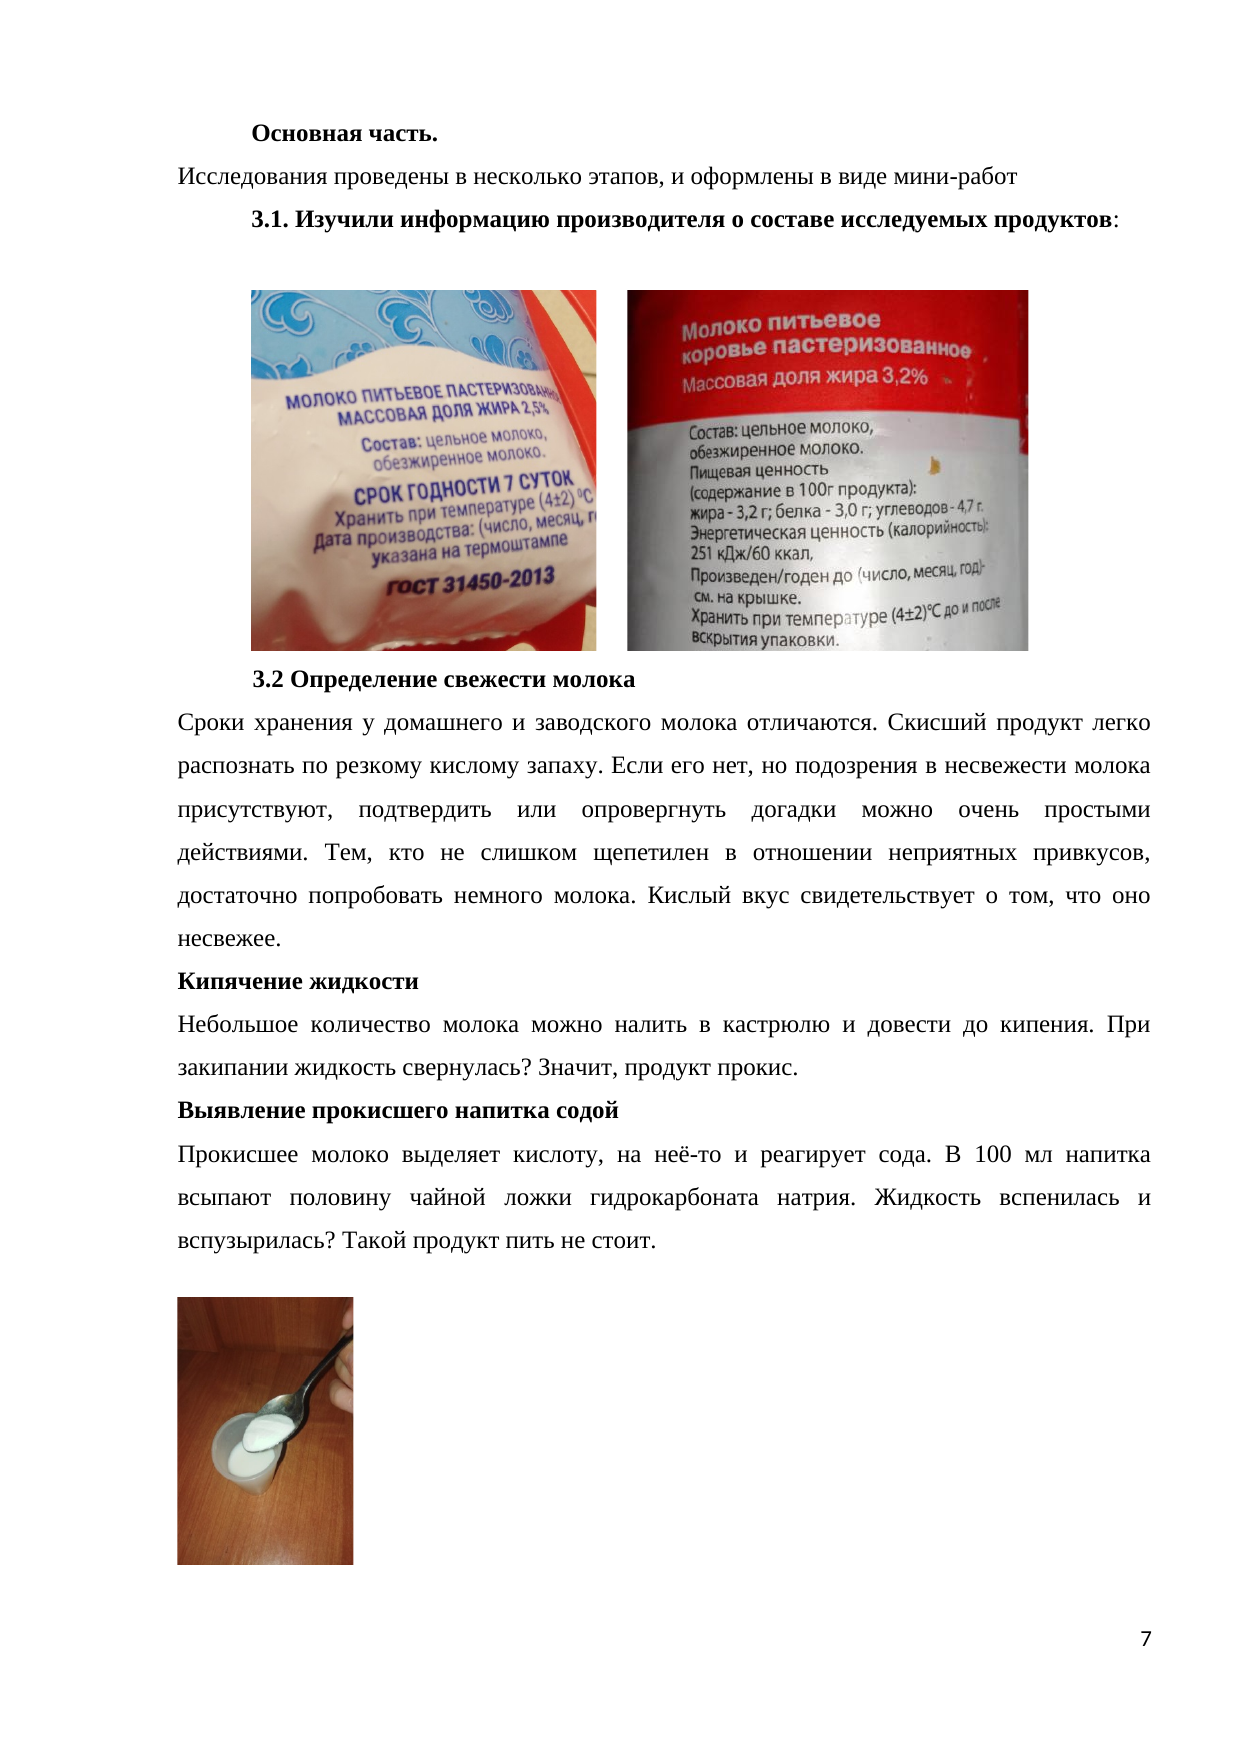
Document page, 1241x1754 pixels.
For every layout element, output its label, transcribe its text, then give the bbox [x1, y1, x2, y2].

text Небольшое количество молока можно налить в кастрюлю и довести до кипения. При закипании жидкость свернулась? Значит, продукт прокис. [177, 1009, 1152, 1081]
subtitle Выявление прокисшего напитка содой [177, 1096, 1152, 1124]
text Прокисшее молоко выделяет кислоту, на неё-то и реагирует сода. В 100 мл напитка всыпают половину чайной ложки гидрокарбоната натрия. Жидкость вспенилась и вспузырилась? Такой продукт пить не стоит. [177, 1139, 1152, 1254]
text Сроки хранения у домашнего и заводского молока отличаются. Скисший продукт легко распознать по резкому кислому запаху. Если его нет, но подозрения в несвежести молока присутствуют, подтвердить или опровергнуть догадки можно очень простыми действиями. Тем, кто не слишком щепетилен в отношении неприятных привкусов, достаточно попробовать немного молока. Кислый вкус свидетельствует о том, что оно несвежее. [177, 707, 1152, 952]
text 3.1. Изучили информацию производителя о составе исследуемых продуктов: [177, 204, 1152, 233]
picture [251, 290, 597, 651]
subtitle Кипячение жидкости [177, 966, 1152, 995]
picture [177, 1297, 354, 1565]
text Основная часть. Исследования проведены в несколько этапов, и оформлены в виде мини-работ [177, 118, 1152, 190]
picture [627, 290, 1029, 651]
subtitle 3.2 Определение свежести молока [252, 664, 1152, 693]
